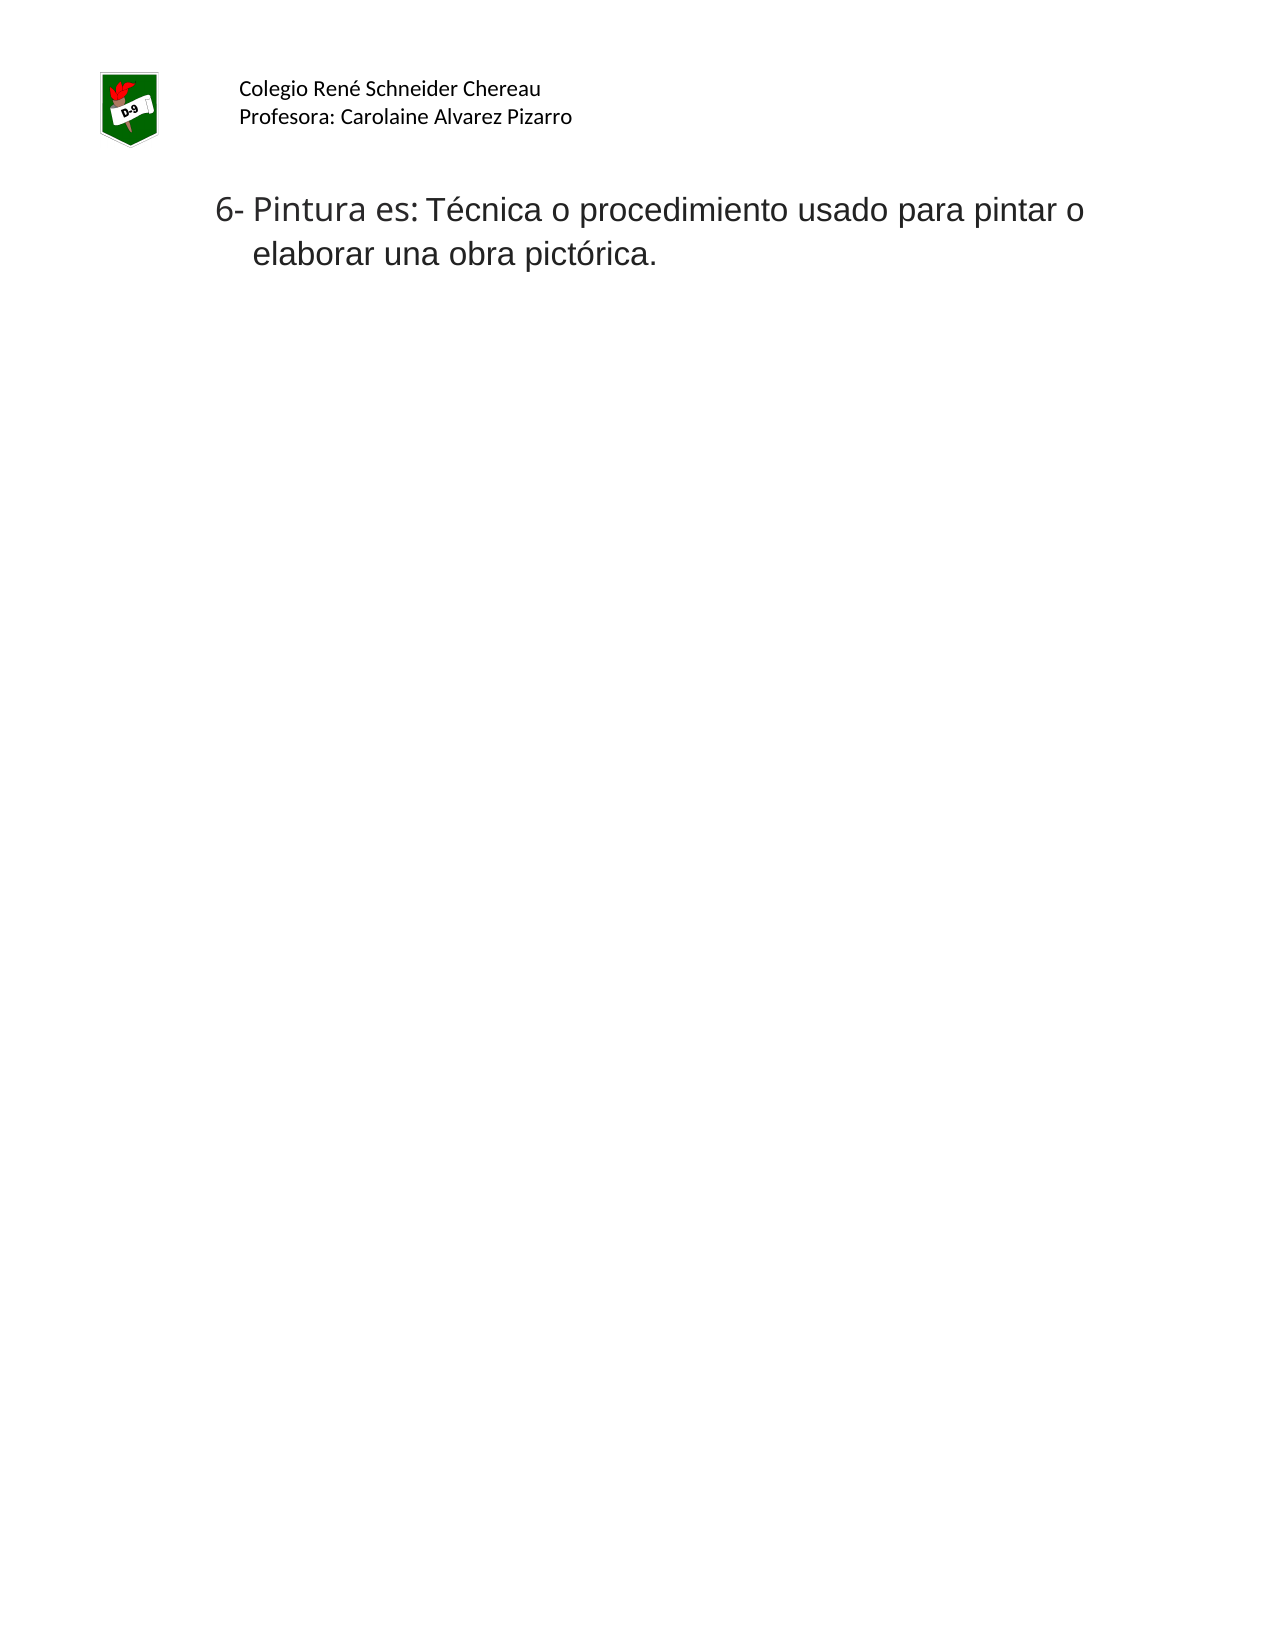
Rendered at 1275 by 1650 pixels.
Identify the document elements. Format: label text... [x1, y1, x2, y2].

picture [100, 72, 159, 148]
list Pintura es: Técnica o procedimiento usado para pintar o elaborar una obra pictórica. [215, 186, 1098, 273]
